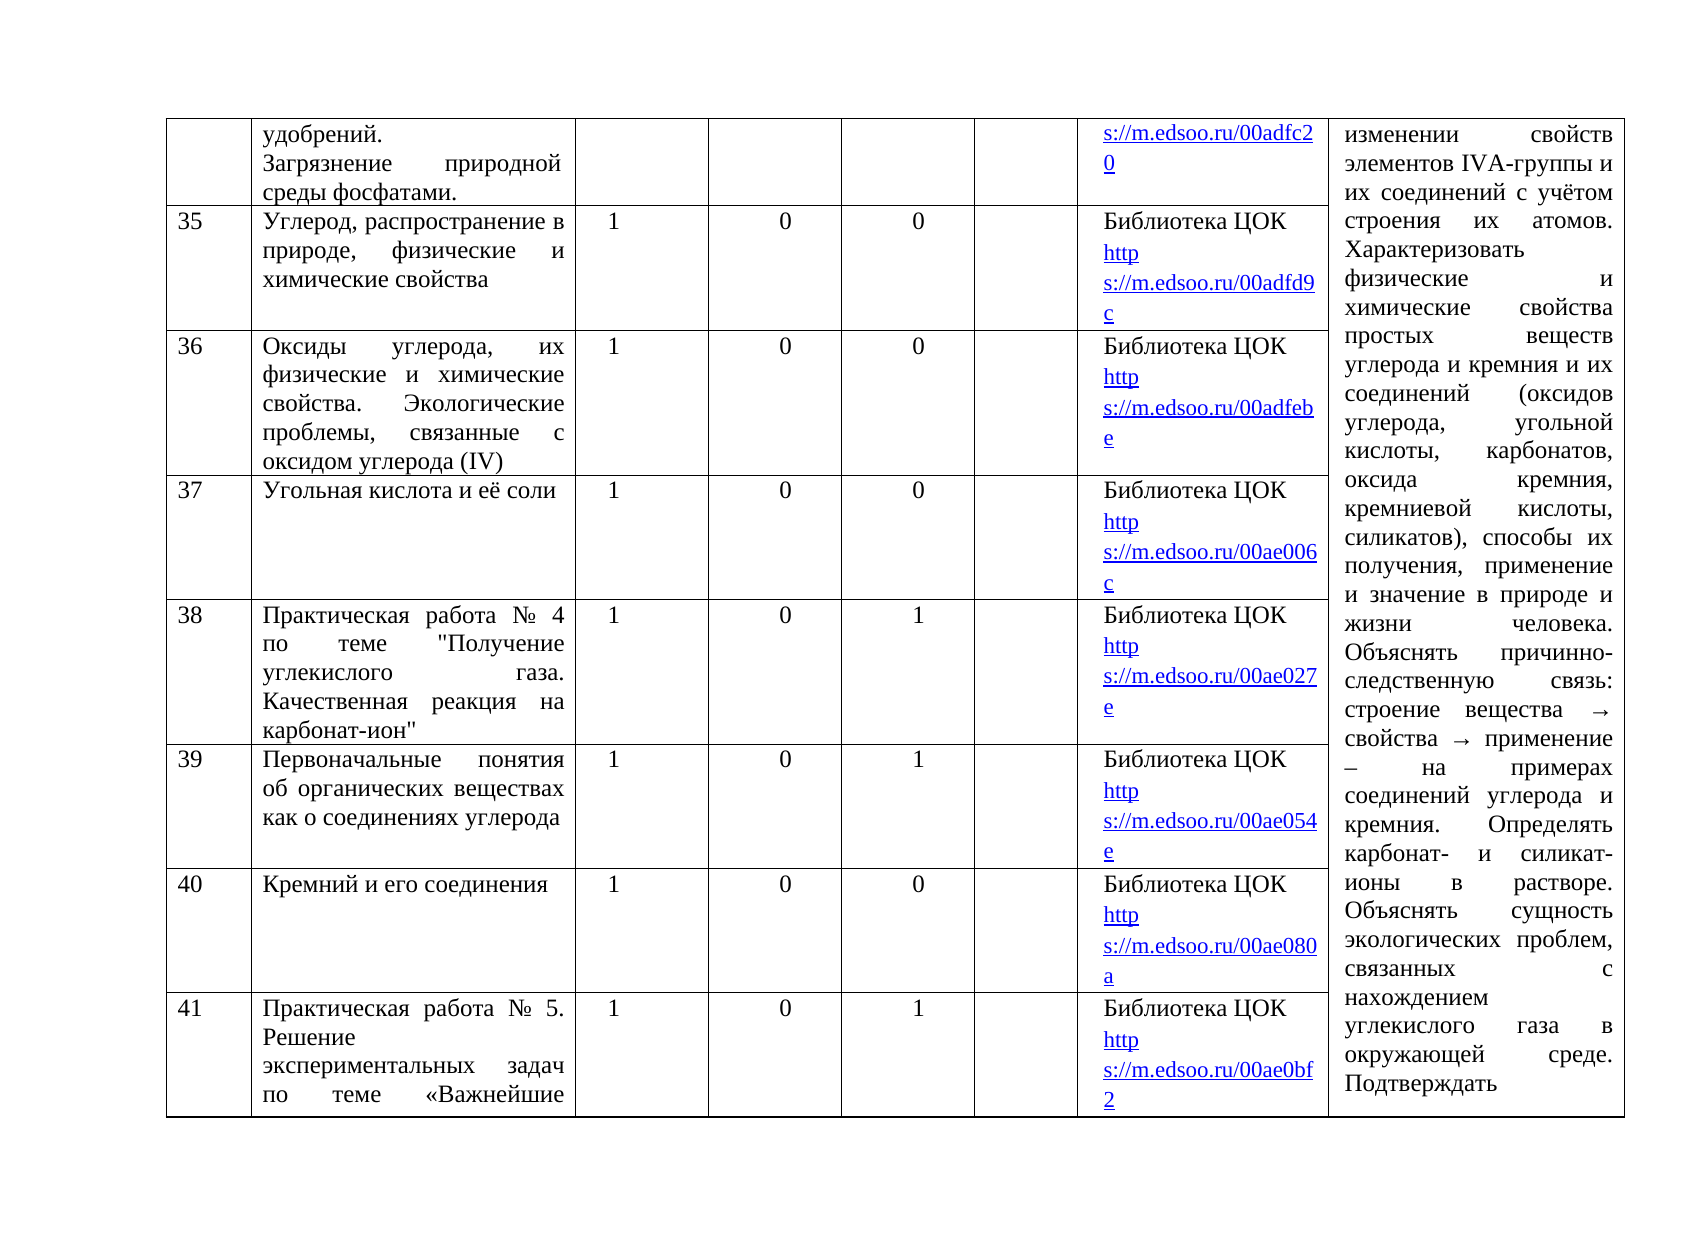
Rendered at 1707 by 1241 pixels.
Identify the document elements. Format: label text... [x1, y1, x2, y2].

table_cell 36 [167, 331, 251, 474]
table_cell 40 [167, 869, 251, 992]
table_cell 1 [576, 869, 708, 992]
table_cell Углерод, распространение в природе, физические и химические свойства [252, 206, 575, 330]
table_cell 0 [709, 993, 841, 1116]
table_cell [1078, 993, 1328, 1116]
table_cell 1 [842, 745, 974, 868]
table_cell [252, 119, 575, 205]
table_cell [975, 119, 1077, 205]
table_cell 1 [576, 206, 708, 330]
table_cell 0 [709, 600, 841, 743]
table_cell 35 [167, 206, 251, 330]
table_cell 1 [576, 476, 708, 599]
table_cell Первоначальные понятия об органических веществах как о соединениях углерода [252, 745, 575, 868]
table_cell [975, 869, 1077, 992]
table_cell 0 [842, 206, 974, 330]
table_cell Библиотека ЦОК https://m.edsoo.ru/00adfebe [1078, 331, 1328, 474]
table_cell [252, 993, 575, 1116]
table_cell 39 [167, 745, 251, 868]
table_cell 0 [842, 331, 974, 474]
table_cell 0 [709, 119, 841, 205]
table_cell 37 [167, 476, 251, 599]
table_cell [1329, 119, 1624, 1116]
table_cell Библиотека ЦОК https://m.edsoo.ru/00ae054e [1078, 745, 1328, 868]
table_cell 0 [842, 476, 974, 599]
table_cell 0 [709, 869, 841, 992]
table_cell 1 [842, 993, 974, 1116]
table_cell [975, 600, 1077, 743]
table_cell Кремний и его соединения [252, 869, 575, 992]
table_cell 34 [167, 119, 251, 205]
table_cell 1 [576, 119, 708, 205]
table_cell 38 [167, 600, 251, 743]
table_cell 0 [709, 745, 841, 868]
table_cell Библиотека ЦОК https://m.edsoo.ru/00adfd9c [1078, 206, 1328, 330]
table_cell 0 [709, 331, 841, 474]
table_cell 1 [576, 600, 708, 743]
table_cell [975, 331, 1077, 474]
table_cell [975, 476, 1077, 599]
table_cell 0 [709, 206, 841, 330]
table_cell 0 [709, 476, 841, 599]
table_cell 0 [842, 869, 974, 992]
table_cell 1 [576, 745, 708, 868]
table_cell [1078, 119, 1328, 205]
table_cell 1 [576, 331, 708, 474]
table_cell Практическая работа № 4 по теме "Получение углекислого газа. Качественная реакция на карбонат-ион" [252, 600, 575, 743]
table_cell [975, 745, 1077, 868]
table_cell Оксиды углерода, их физические и химические свойства. Экологические проблемы, связанные с оксидом углерода (IV) [252, 331, 575, 474]
table_cell Библиотека ЦОК https://m.edsoo.ru/00ae080a [1078, 869, 1328, 992]
table_cell 1 [842, 600, 974, 743]
table_cell 0 [842, 119, 974, 205]
table_cell Библиотека ЦОК https://m.edsoo.ru/00ae027e [1078, 600, 1328, 743]
table_cell 41 [167, 993, 251, 1116]
table_cell [975, 206, 1077, 330]
table_cell 1 [576, 993, 708, 1116]
table_cell Угольная кислота и её соли [252, 476, 575, 599]
table_cell [975, 993, 1077, 1116]
table_cell Библиотека ЦОК https://m.edsoo.ru/00ae006c [1078, 476, 1328, 599]
